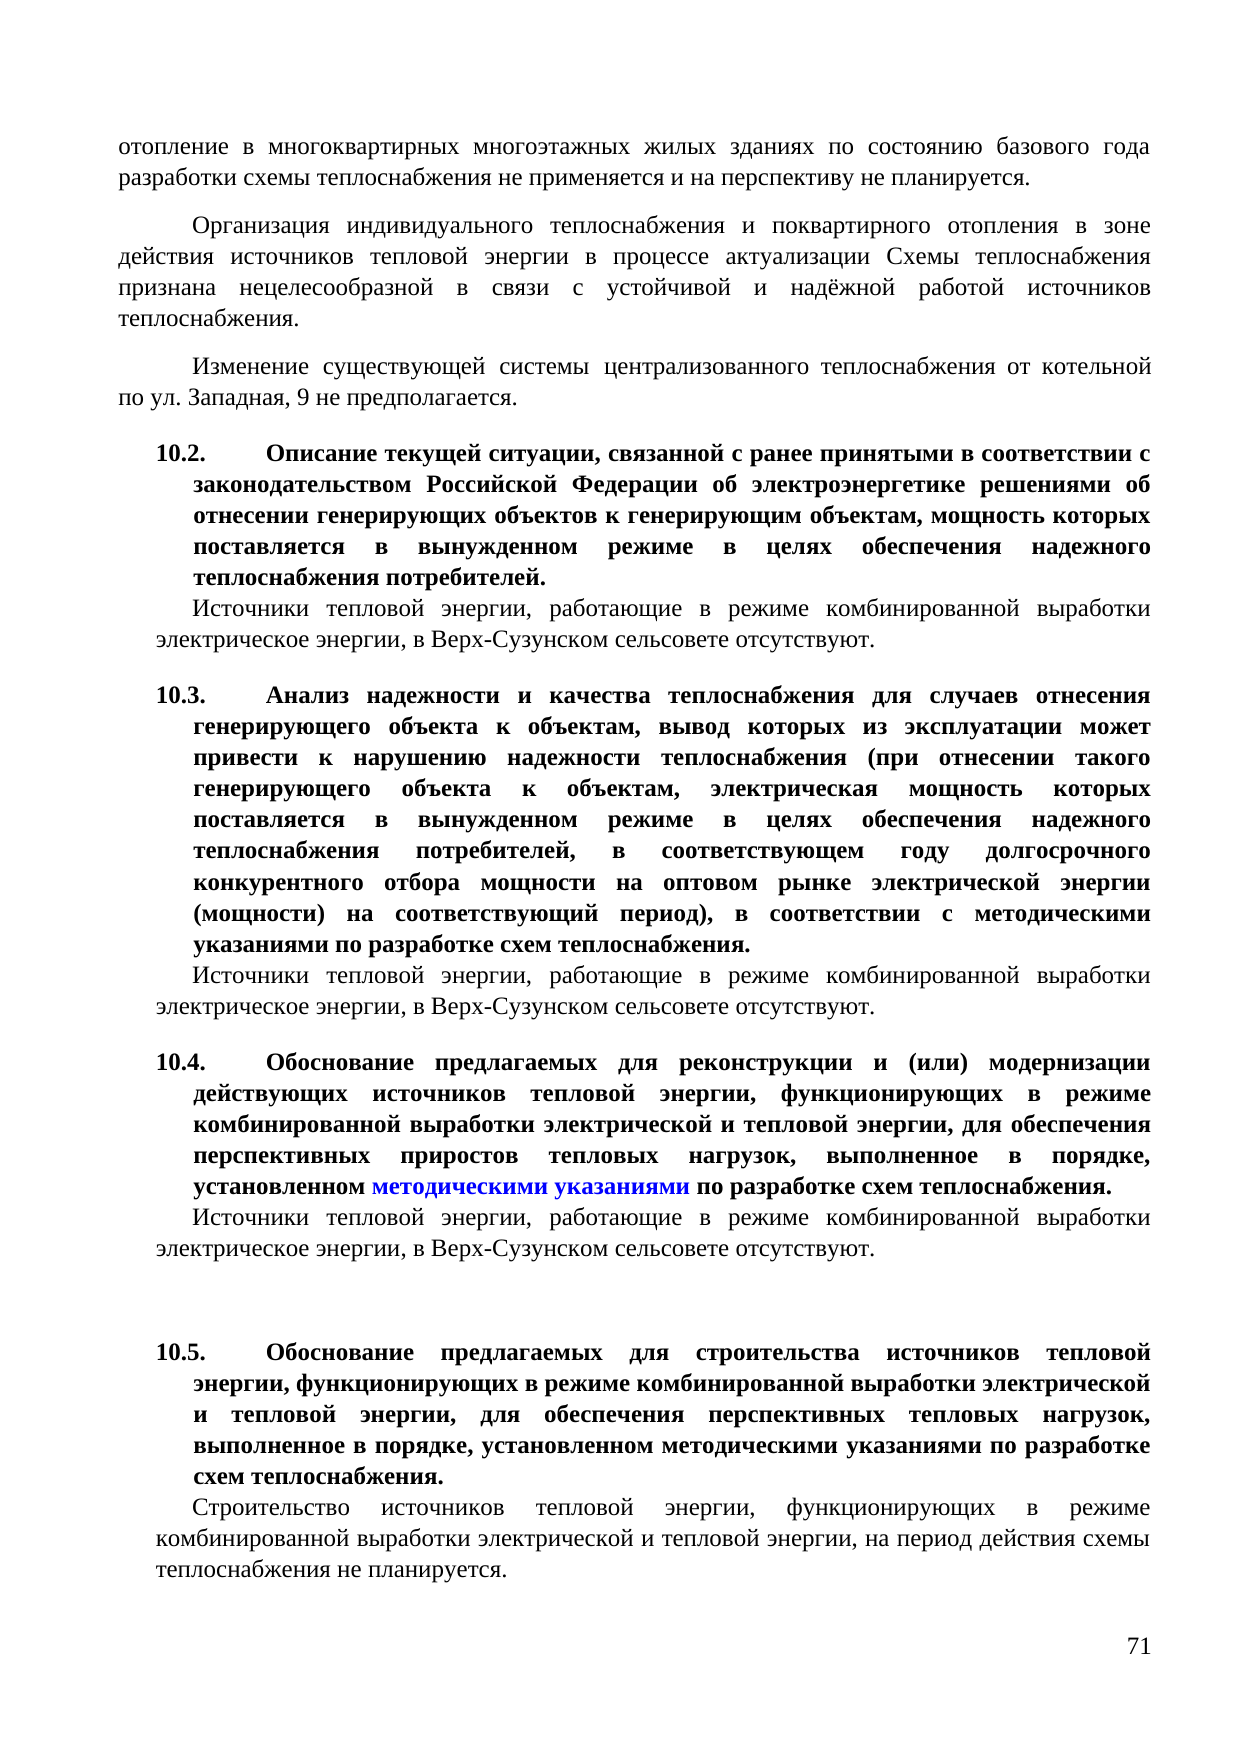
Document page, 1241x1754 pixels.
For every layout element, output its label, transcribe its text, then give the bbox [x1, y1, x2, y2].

subtitle Обоснование предлагаемых для строительства источников тепловой энергии, функционирующих в режиме комбинированной выработки электрической и тепловой энергии, для обеспечения перспективных тепловых нагрузок, выполненное в порядке, установленном методическими указаниями по разработке схем теплоснабжения. [156, 1337, 1152, 1490]
text Организация индивидуального теплоснабжения и поквартирного отопления в зоне действия источников тепловой энергии в процессе актуализации Схемы теплоснабжения признана нецелесообразной в связи с устойчивой и надёжной работой источников теплоснабжения. [118, 210, 1152, 332]
subtitle Обоснование предлагаемых для реконструкции и (или) модернизации действующих источников тепловой энергии, функционирующих в режиме комбинированной выработки электрической и тепловой энергии, для обеспечения перспективных приростов тепловых нагрузок, выполненное в порядке, установленном методическими указаниями по разработке схем теплоснабжения. [156, 1047, 1152, 1200]
text Источники тепловой энергии, работающие в режиме комбинированной выработки электрическое энергии, в Верх-Сузунском сельсовете отсутствуют. [156, 960, 1152, 1019]
list Источники тепловой энергии, работающие в режиме комбинированной выработки электрическое энергии, в Верх-Сузунском сельсовете отсутствуют. [156, 1202, 1152, 1262]
subtitle Описание текущей ситуации, связанной с ранее принятыми в соответствии с законодательством Российской Федерации об электроэнергетике решениями об отнесении генерирующих объектов к генерирующим объектам, мощность которых поставляется в вынужденном режиме в целях обеспечения надежного теплоснабжения потребителей. [156, 438, 1152, 591]
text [118, 131, 1152, 191]
text Строительство источников тепловой энергии, функционирующих в режиме комбинированной выработки электрической и тепловой энергии, на период действия схемы теплоснабжения не планируется. [156, 1492, 1152, 1583]
text Источники тепловой энергии, работающие в режиме комбинированной выработки электрическое энергии, в Верх-Сузунском сельсовете отсутствуют. [156, 593, 1152, 653]
subtitle Анализ надежности и качества теплоснабжения для случаев отнесения генерирующего объекта к объектам, вывод которых из эксплуатации может привести к нарушению надежности теплоснабжения (при отнесении такого генерирующего объекта к объектам, электрическая мощность которых поставляется в вынужденном режиме в целях обеспечения надежного теплоснабжения потребителей, в соответствующем году долгосрочного конкурентного отбора мощности на оптовом рынке электрической энергии (мощности) на соответствующий период), в соответствии с методическими указаниями по разработке схем теплоснабжения. [156, 680, 1152, 957]
text Изменение существующей системы централизованного теплоснабжения от котельной по ул. Западная, 9 не предполагается. [118, 351, 1152, 411]
